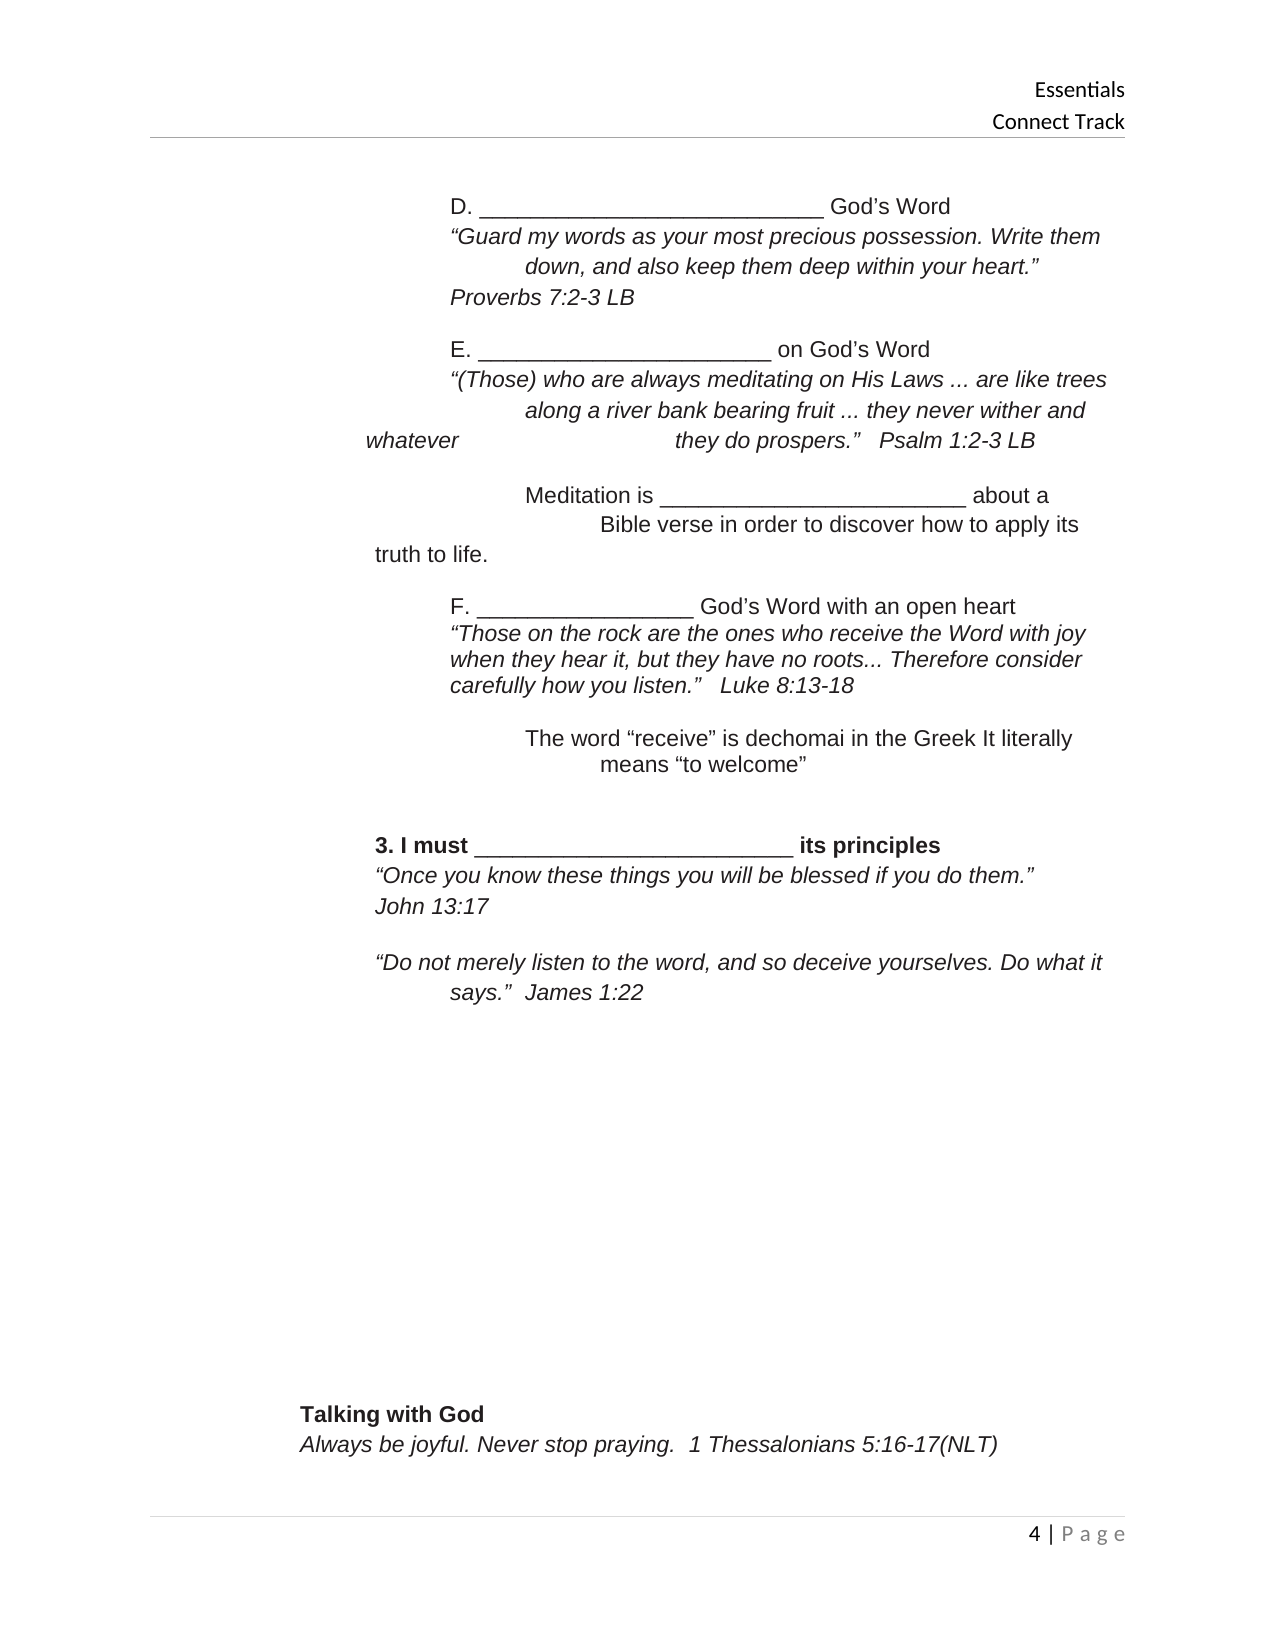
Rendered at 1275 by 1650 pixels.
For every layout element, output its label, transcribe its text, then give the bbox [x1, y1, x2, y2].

text 3. I must _________________________ its principles [225, 831, 1125, 858]
text F. _________________ God’s Word with an open heart [291, 593, 1125, 620]
text D. ___________________________ God’s Word [291, 193, 1125, 219]
text “Do not merely listen to the word, and so deceive yourselves. Do what it says.” James 1:22 [262, 945, 1125, 1006]
text “Once you know these things you will be blessed if you do them.” [262, 858, 1125, 889]
text The word “receive” is dechomai in the Greek It literally means “to welcome” [366, 725, 1125, 778]
text E. _______________________ on God’s Word [291, 336, 1125, 362]
text Talking with God [300, 1400, 1125, 1427]
text Meditation is ________________________ about a Bible verse in order to discover how to apply its truth to life. [375, 479, 1125, 567]
text Always be joyful. Never stop praying. 1 Thessalonians 5:16-17(NLT) [216, 1427, 1125, 1458]
text Proverbs 7:2-3 LB [441, 279, 1125, 310]
text John 13:17 [225, 889, 1125, 919]
text “Those on the rock are the ones who receive the Word with joy when they hear it, but they have no roots... Therefore consider carefully how you listen.” Luke 8:13-18 [375, 620, 1125, 699]
text “Guard my words as your most precious possession. Write them down, and also keep them deep within your heart.” [366, 219, 1125, 279]
text “(Those) who are always meditating on His Laws ... are like trees along a river bank bearing fruit ... they never wither and whatever they do prospers.” Psalm 1:2-3 LB [366, 362, 1125, 453]
